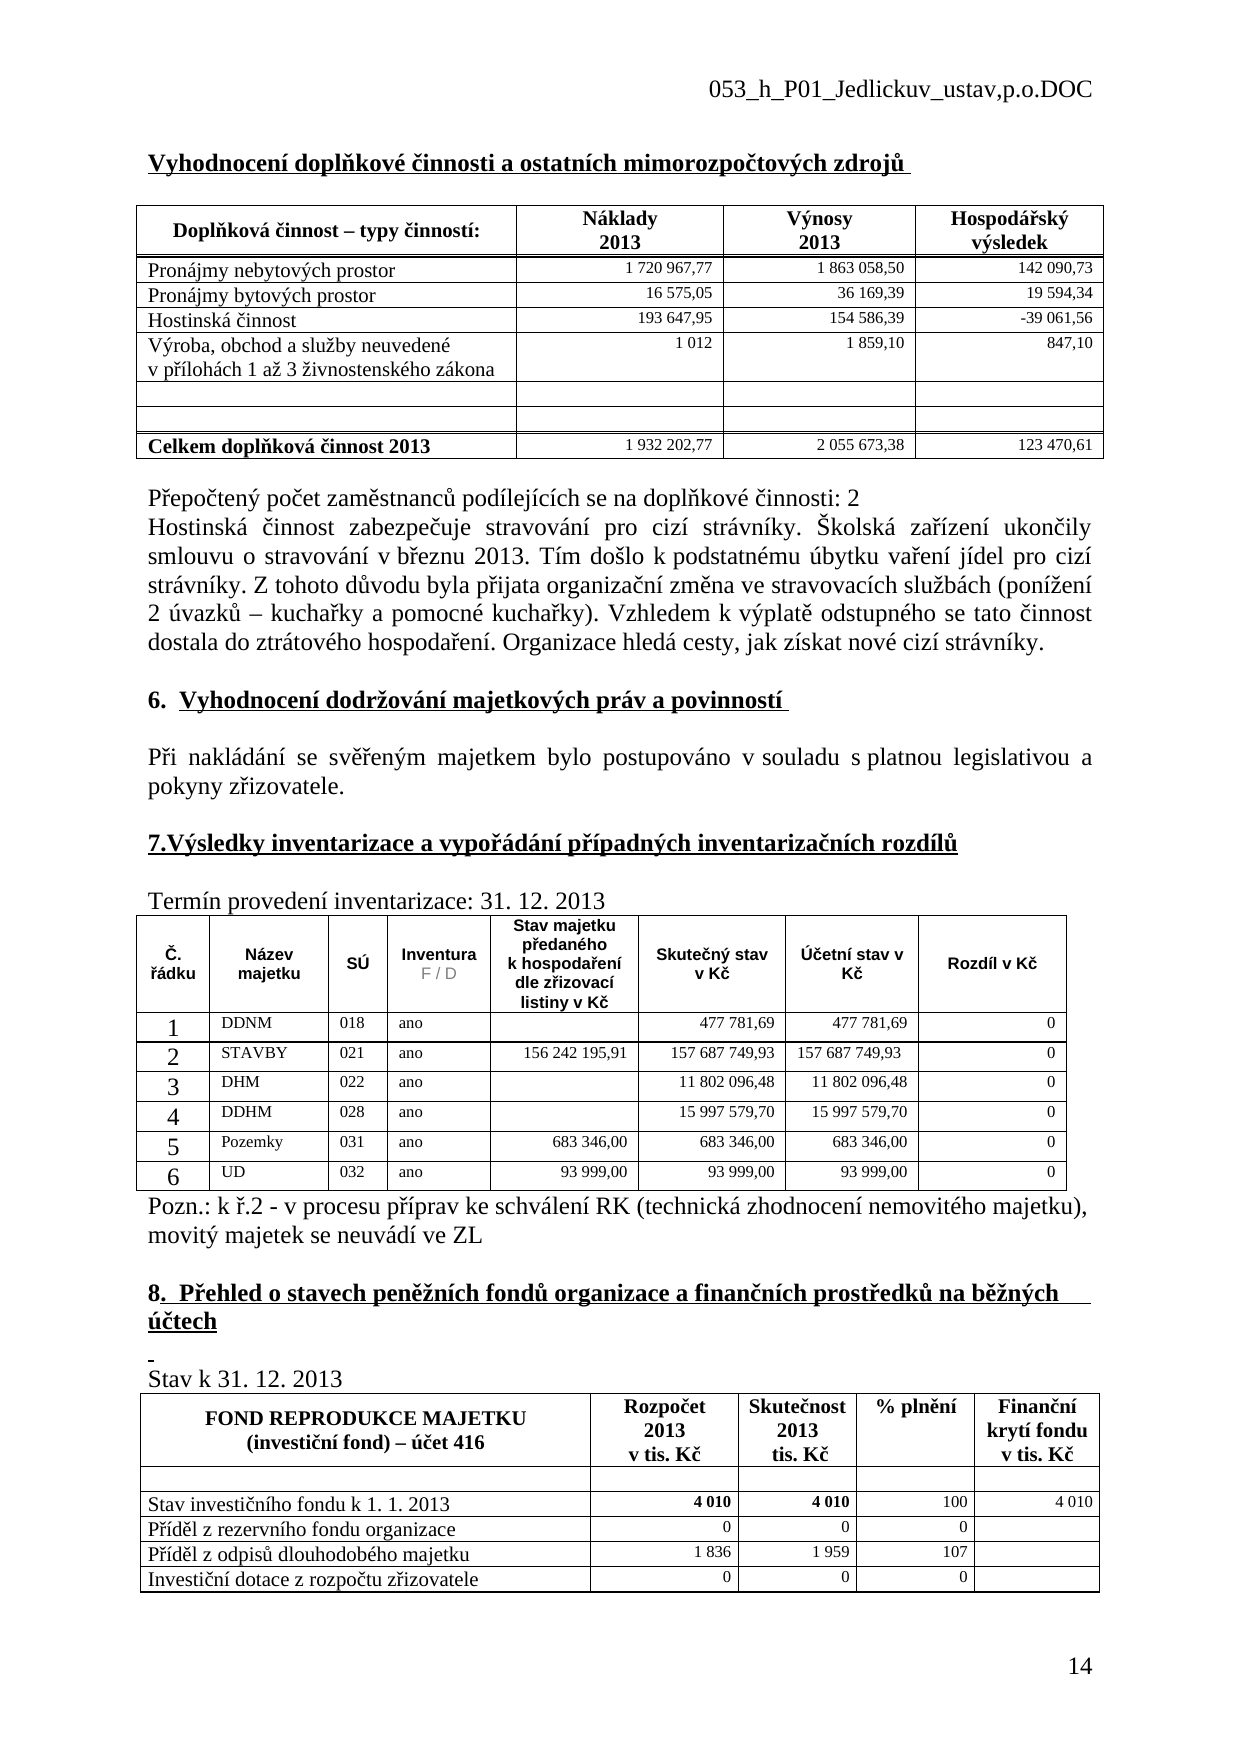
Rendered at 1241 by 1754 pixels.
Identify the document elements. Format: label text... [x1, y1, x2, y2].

table_header SÚ [329, 916, 387, 1012]
table_cell 156 242 195,91 [491, 1043, 638, 1071]
table_cell [724, 382, 915, 406]
table_cell 477 781,69 [786, 1013, 918, 1041]
table_header Skutečný stav v Kč [639, 916, 785, 1012]
table_header Skutečnost 2013 tis. Kč [739, 1394, 856, 1466]
table_header Č. řádku [137, 916, 209, 1012]
table_cell 157 687 749,93 [639, 1043, 785, 1071]
table_cell 93 999,00 [786, 1162, 918, 1190]
table_header Výnosy 2013 [724, 206, 915, 254]
table_cell 847,10 [916, 333, 1103, 381]
table_cell [491, 1102, 638, 1131]
table_cell 0 [591, 1567, 738, 1591]
table_cell Pozemky [210, 1132, 328, 1161]
text 8. Přehled o stavech peněžních fondů organizace a finančních prostředků na běžných účtech [148, 1278, 1092, 1335]
text Stav k 31. 12. 2013 [148, 1364, 1092, 1393]
table_header Rozdíl v Kč [919, 916, 1066, 1012]
table_cell DHM [210, 1072, 328, 1101]
table_cell Celkem doplňková činnost 2013 [137, 434, 516, 458]
table_cell 032 [329, 1162, 387, 1190]
table_cell [137, 407, 516, 431]
table_cell 1 012 [517, 333, 723, 381]
table_cell 477 781,69 [639, 1013, 785, 1041]
table_cell 0 [919, 1013, 1066, 1041]
text Pozn.: k ř.2 - v procesu příprav ke schválení RK (technická zhodnocení nemovitého majetku), movitý majetek se neuvádí ve ZL [148, 1191, 1092, 1249]
table_cell 1 959 [739, 1542, 856, 1566]
table_cell -39 061,56 [916, 308, 1103, 332]
table_cell [491, 1072, 638, 1101]
table_cell 0 [919, 1072, 1066, 1101]
table_cell 4 [137, 1102, 209, 1131]
table_cell 157 687 749,93 [786, 1043, 918, 1071]
table_cell UD [210, 1162, 328, 1190]
table_header Účetní stav v Kč [786, 916, 918, 1012]
table_cell 15 997 579,70 [786, 1102, 918, 1131]
table_cell [724, 407, 915, 431]
table_cell [491, 1013, 638, 1041]
table_cell 0 [739, 1517, 856, 1541]
table_cell 683 346,00 [786, 1132, 918, 1161]
table_cell 1 720 967,77 [517, 258, 723, 282]
table_cell 0 [591, 1517, 738, 1541]
table_cell Stav investičního fondu k 1. 1. 2013 [141, 1492, 590, 1516]
table_cell ano [388, 1043, 490, 1071]
text Termín provedení inventarizace: 31. 12. 2013 [148, 886, 1092, 915]
table_cell 4 010 [591, 1492, 738, 1516]
table_cell [141, 1467, 590, 1491]
table_cell 154 586,39 [724, 308, 915, 332]
table_cell 123 470,61 [916, 434, 1103, 458]
text Hostinská činnost zabezpečuje stravování pro cizí strávníky. Školská zařízení ukončily smlouvu o stravování v březnu 2013. Tím došlo k podstatnému úbytku vaření jídel pro cizí strávníky. Z tohoto důvodu byla přijata organizační změna ve stravovacích službách (ponížení 2 úvazků – kuchařky a pomocné kuchařky). Vzhledem k výplatě odstupného se tato činnost dostala do ztrátového hospodaření. Organizace hledá cesty, jak získat nové cizí strávníky. [148, 512, 1092, 656]
table_cell 0 [919, 1162, 1066, 1190]
text 7.Výsledky inventarizace a vypořádání případných inventarizačních rozdílů [148, 828, 1092, 857]
table_cell [975, 1567, 1099, 1591]
table_cell ano [388, 1072, 490, 1101]
table_cell 6 [137, 1162, 209, 1190]
table_cell 0 [919, 1043, 1066, 1071]
table_cell 93 999,00 [639, 1162, 785, 1190]
table_cell 11 802 096,48 [786, 1072, 918, 1101]
table_cell Výroba, obchod a služby neuvedené v přílohách 1 až 3 živnostenského zákona [137, 333, 516, 381]
table_header FOND REPRODUKCE MAJETKU (investiční fond) – účet 416 [141, 1394, 590, 1466]
table_cell [137, 382, 516, 406]
table_cell [857, 1467, 974, 1491]
table_cell Hostinská činnost [137, 308, 516, 332]
table_header Finanční krytí fondu v tis. Kč [975, 1394, 1099, 1466]
table_cell 193 647,95 [517, 308, 723, 332]
table_cell [975, 1467, 1099, 1491]
table_cell 16 575,05 [517, 283, 723, 307]
table_header Inventura F / D [388, 916, 490, 1012]
table_cell 0 [857, 1517, 974, 1541]
table_cell Příděl z odpisů dlouhodobého majetku [141, 1542, 590, 1566]
table_cell 11 802 096,48 [639, 1072, 785, 1101]
table_cell 0 [919, 1102, 1066, 1131]
table_cell [916, 382, 1103, 406]
table_cell ano [388, 1013, 490, 1041]
table_cell 36 169,39 [724, 283, 915, 307]
table_cell 5 [137, 1132, 209, 1161]
table_cell 0 [919, 1132, 1066, 1161]
table_cell 4 010 [739, 1492, 856, 1516]
table_cell ano [388, 1102, 490, 1131]
table_cell 1 [137, 1013, 209, 1041]
table_cell 0 [739, 1567, 856, 1591]
table_cell 1 863 058,50 [724, 258, 915, 282]
table_cell Pronájmy bytových prostor [137, 283, 516, 307]
table_header % plnění [857, 1394, 974, 1466]
table_cell Investiční dotace z rozpočtu zřizovatele [141, 1567, 590, 1591]
table_cell 100 [857, 1492, 974, 1516]
table_cell [739, 1467, 856, 1491]
table_cell DDHM [210, 1102, 328, 1131]
table_cell [591, 1467, 738, 1491]
table_cell 021 [329, 1043, 387, 1071]
table_cell DDNM [210, 1013, 328, 1041]
table_cell STAVBY [210, 1043, 328, 1071]
text Vyhodnocení doplňkové činnosti a ostatních mimorozpočtových zdrojů [148, 148, 1092, 176]
table_cell [975, 1542, 1099, 1566]
table_cell [517, 382, 723, 406]
table_cell 107 [857, 1542, 974, 1566]
table_cell 1 836 [591, 1542, 738, 1566]
table_cell 4 010 [975, 1492, 1099, 1516]
table_cell 031 [329, 1132, 387, 1161]
table_cell 2 055 673,38 [724, 434, 915, 458]
table_cell 028 [329, 1102, 387, 1131]
table_cell 15 997 579,70 [639, 1102, 785, 1131]
table_cell ano [388, 1162, 490, 1190]
text Při nakládání se svěřeným majetkem bylo postupováno v souladu s platnou legislativou a pokyny zřizovatele. [148, 742, 1092, 800]
text Přepočtený počet zaměstnanců podílejících se na doplňkové činnosti: 2 [148, 483, 1092, 512]
table_cell 2 [137, 1043, 209, 1071]
table_header Stav majetku předaného k hospodaření dle zřizovací listiny v Kč [491, 916, 638, 1012]
table_header Hospodářský výsledek [916, 206, 1103, 254]
table_cell Pronájmy nebytových prostor [137, 258, 516, 282]
table_cell [517, 407, 723, 431]
table_cell 683 346,00 [639, 1132, 785, 1161]
table_cell 1 932 202,77 [517, 434, 723, 458]
table_cell [975, 1517, 1099, 1541]
table_cell 683 346,00 [491, 1132, 638, 1161]
table_cell 018 [329, 1013, 387, 1041]
table_cell 3 [137, 1072, 209, 1101]
table_cell 93 999,00 [491, 1162, 638, 1190]
table_cell 19 594,34 [916, 283, 1103, 307]
table_header Náklady 2013 [517, 206, 723, 254]
table_cell [916, 407, 1103, 431]
table_header Doplňková činnost – typy činností: [137, 206, 516, 254]
table_cell ano [388, 1132, 490, 1161]
text 6. Vyhodnocení dodržování majetkových práv a povinností [148, 685, 1092, 713]
table_cell 1 859,10 [724, 333, 915, 381]
table_cell 142 090,73 [916, 258, 1103, 282]
table_cell 022 [329, 1072, 387, 1101]
table_header Rozpočet 2013 v tis. Kč [591, 1394, 738, 1466]
table_header Název majetku [210, 916, 328, 1012]
table_cell 0 [857, 1567, 974, 1591]
table_cell Příděl z rezervního fondu organizace [141, 1517, 590, 1541]
